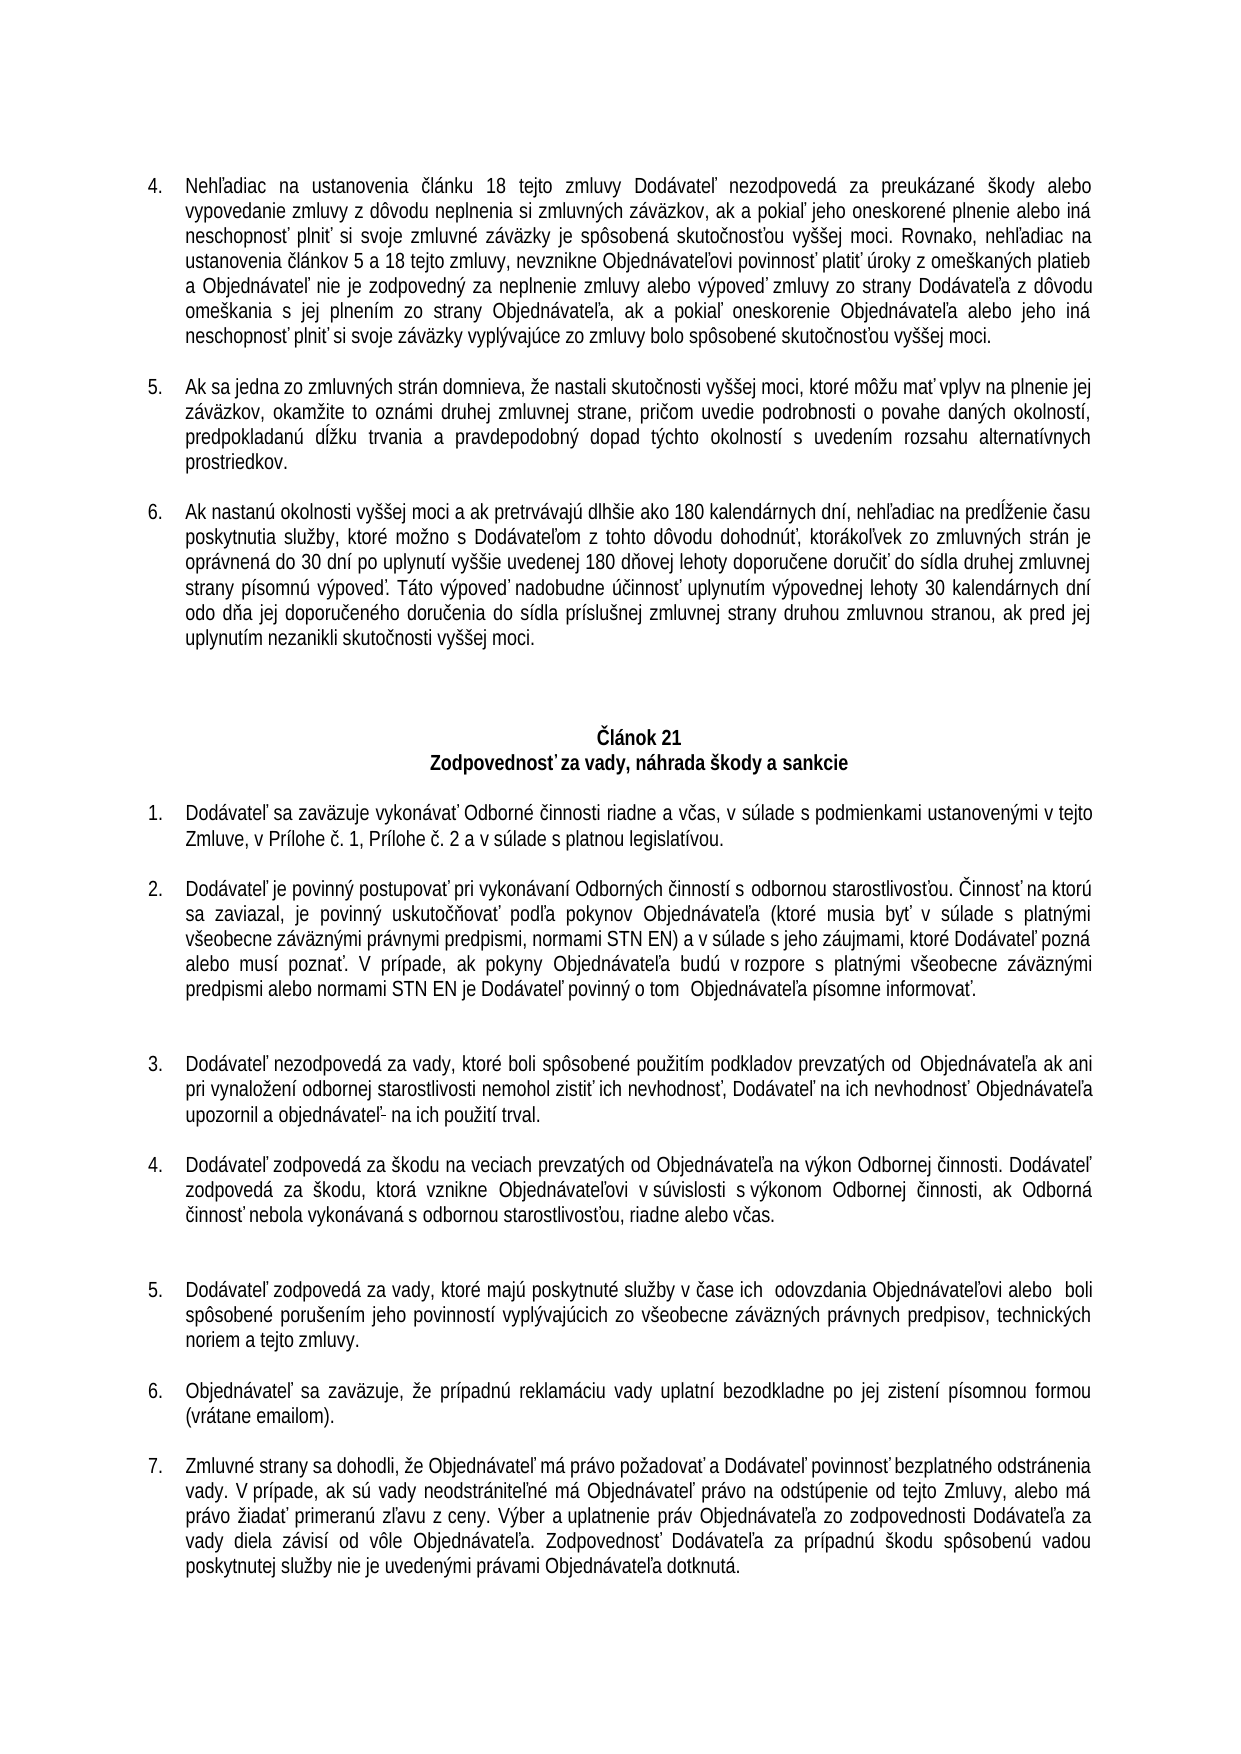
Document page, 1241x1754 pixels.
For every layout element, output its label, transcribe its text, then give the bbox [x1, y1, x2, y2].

subtitle Článok 21 [185, 725, 1093, 750]
list Dodávateľ nezodpovedá za vady, ktoré boli spôsobené použitím podkladov prevzatých od Objednávateľa ak ani pri vynaložení odbornej starostlivosti nemohol zistiť ich nevhodnosť, Dodávateľ na ich nevhodnosť Objednávateľa upozornil a objednávateľ na ich použití trval. [148, 1051, 1093, 1127]
subtitle Zodpovednosť za vady, náhrada škody a sankcie [185, 750, 1093, 775]
list Objednávateľ sa zaväzuje, že prípadnú reklamáciu vady uplatní bezodkladne po jej zistení písomnou formou (vrátane emailom). [148, 1377, 1093, 1428]
list Dodávateľ je povinný postupovať pri vykonávaní Odborných činností s odbornou starostlivosťou. Činnosť na ktorú sa zaviazal, je povinný uskutočňovať podľa pokynov Objednávateľa (ktoré musia byť v súlade s platnými všeobecne záväznými právnymi predpismi, normami STN EN) a v súlade s jeho záujmami, ktoré Dodávateľ pozná alebo musí poznať. V prípade, ak pokyny Objednávateľa budú v rozpore s platnými všeobecne záväznými predpismi alebo normami STN EN je Dodávateľ povinný o tom Objednávateľa písomne informovať. [148, 876, 1093, 1001]
list Dodávateľ sa zaväzuje vykonávať Odborné činnosti riadne a včas, v súlade s podmienkami ustanovenými v tejto Zmluve, v Prílohe č. 1, Prílohe č. 2 a v súlade s platnou legislatívou. [148, 800, 1093, 851]
list Dodávateľ zodpovedá za vady, ktoré majú poskytnuté služby v čase ich odovzdania Objednávateľovi alebo boli spôsobené porušením jeho povinností vyplývajúcich zo všeobecne záväzných právnych predpisov, technických noriem a tejto zmluvy. [148, 1277, 1093, 1352]
list Dodávateľ zodpovedá za škodu na veciach prevzatých od Objednávateľa na výkon Odbornej činnosti. Dodávateľ zodpovedá za škodu, ktorá vznikne Objednávateľovi v súvislosti s výkonom Odbornej činnosti, ak Odborná činnosť nebola vykonávaná s odbornou starostlivosťou, riadne alebo včas. [148, 1152, 1093, 1227]
list Nehľadiac na ustanovenia článku 18 tejto zmluvy Dodávateľ nezodpovedá za preukázané škody alebo vypovedanie zmluvy z dôvodu neplnenia si zmluvných záväzkov, ak a pokiaľ jeho oneskorené plnenie alebo iná neschopnosť plniť si svoje zmluvné záväzky je spôsobená skutočnosťou vyššej moci. Rovnako, nehľadiac na ustanovenia článkov 5 a 18 tejto zmluvy, nevznikne Objednávateľovi povinnosť platiť úroky z omeškaných platieb a Objednávateľ nie je zodpovedný za neplnenie zmluvy alebo výpoveď zmluvy zo strany Dodávateľa z dôvodu omeškania s jej plnením zo strany Objednávateľa, ak a pokiaľ oneskorenie Objednávateľa alebo jeho iná neschopnosť plniť si svoje záväzky vyplývajúce zo zmluvy bolo spôsobené skutočnosťou vyššej moci. [148, 173, 1093, 348]
list Ak nastanú okolnosti vyššej moci a ak pretrvávajú dlhšie ako 180 kalendárnych dní, nehľadiac na predĺženie času poskytnutia služby, ktoré možno s Dodávateľom z tohto dôvodu dohodnúť, ktorákoľvek zo zmluvných strán je oprávnená do 30 dní po uplynutí vyššie uvedenej 180 dňovej lehoty doporučene doručiť do sídla druhej zmluvnej strany písomnú výpoveď. Táto výpoveď nadobudne účinnosť uplynutím výpovednej lehoty 30 kalendárnych dní odo dňa jej doporučeného doručenia do sídla príslušnej zmluvnej strany druhou zmluvnou stranou, ak pred jej uplynutím nezanikli skutočnosti vyššej moci. [148, 499, 1093, 650]
list Ak sa jedna zo zmluvných strán domnieva, že nastali skutočnosti vyššej moci, ktoré môžu mať vplyv na plnenie jej záväzkov, okamžite to oznámi druhej zmluvnej strane, pričom uvedie podrobnosti o povahe daných okolností, predpokladanú dĺžku trvania a pravdepodobný dopad týchto okolností s uvedením rozsahu alternatívnych prostriedkov. [148, 373, 1093, 474]
list Zmluvné strany sa dohodli, že Objednávateľ má právo požadovať a Dodávateľ povinnosť bezplatného odstránenia vady. V prípade, ak sú vady neodstrániteľné má Objednávateľ právo na odstúpenie od tejto Zmluvy, alebo má právo žiadať primeranú zľavu z ceny. Výber a uplatnenie práv Objednávateľa zo zodpovednosti Dodávateľa za vady diela závisí od vôle Objednávateľa. Zodpovednosť Dodávateľa za prípadnú škodu spôsobenú vadou poskytnutej služby nie je uvedenými právami Objednávateľa dotknutá. [148, 1453, 1093, 1578]
